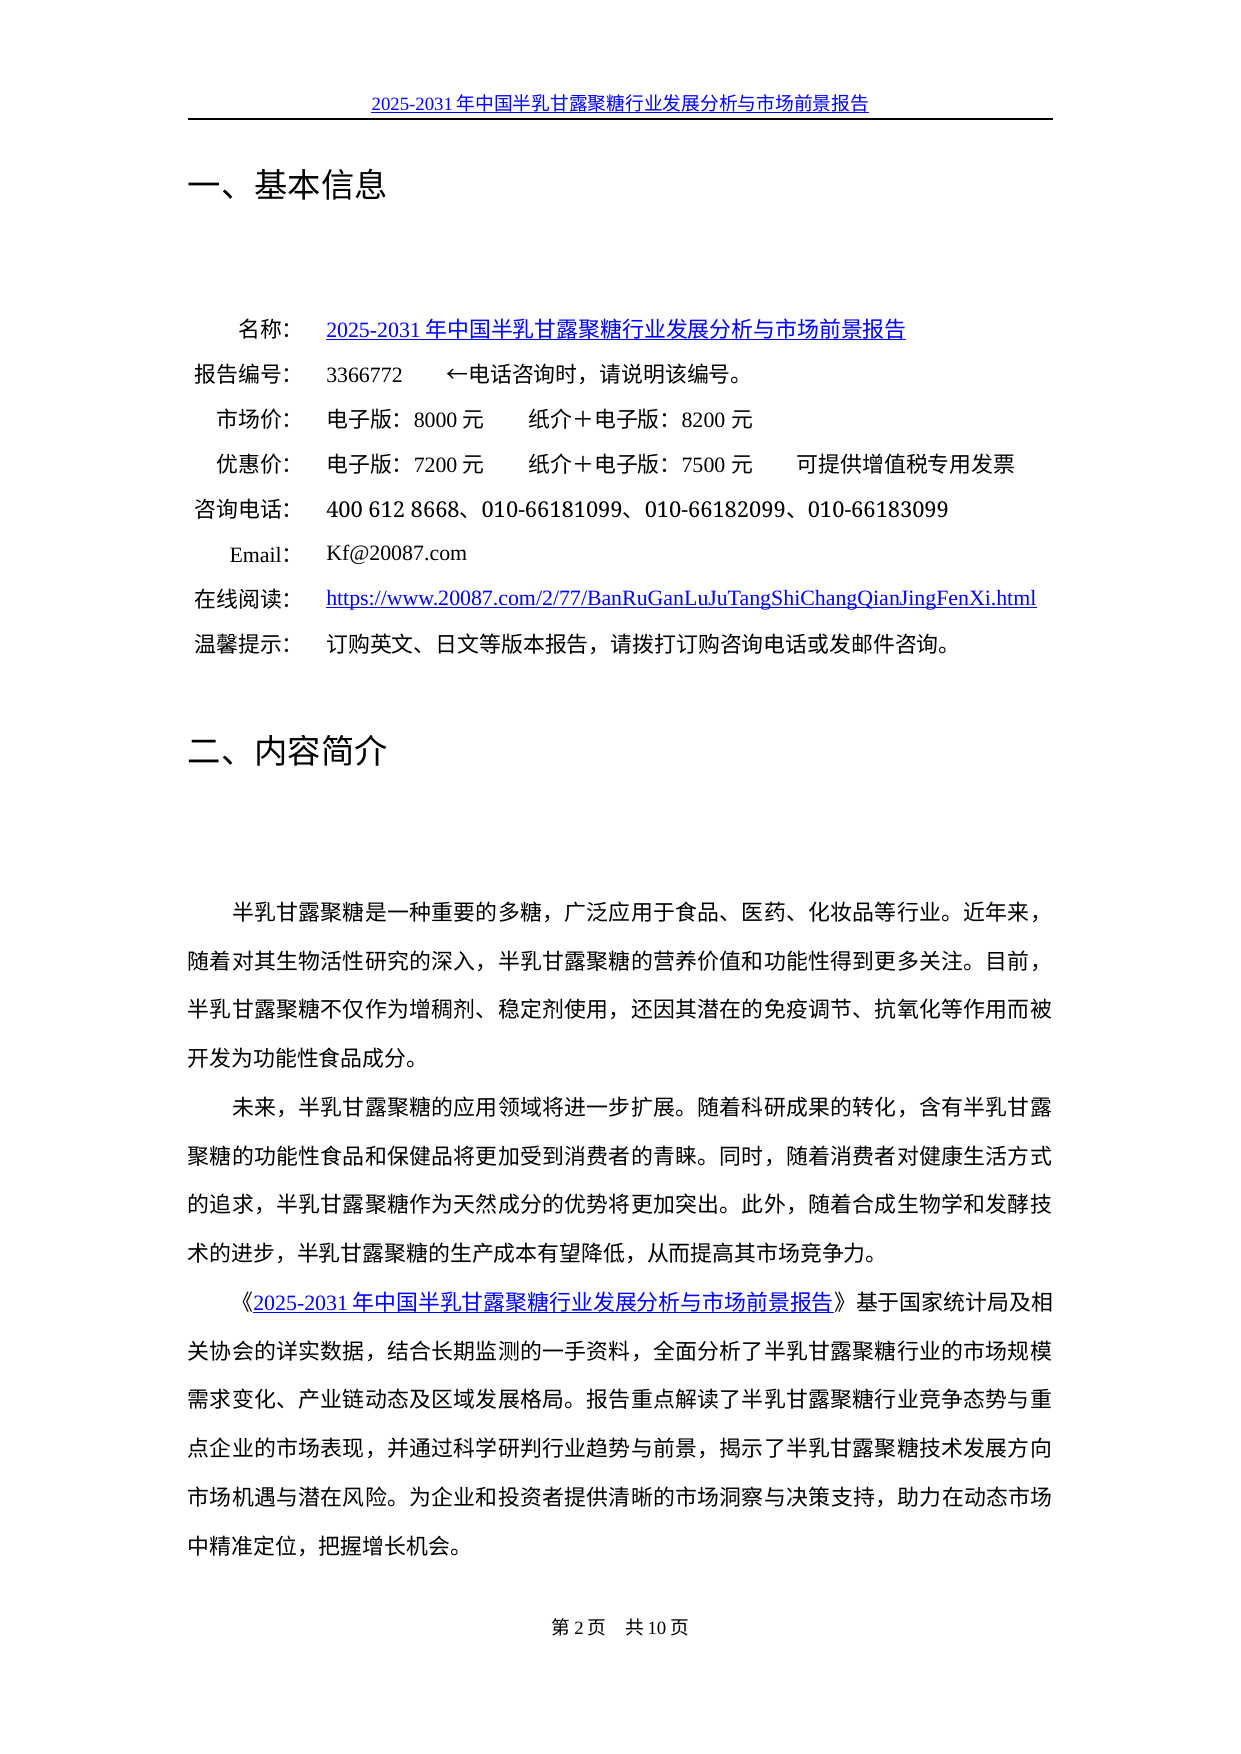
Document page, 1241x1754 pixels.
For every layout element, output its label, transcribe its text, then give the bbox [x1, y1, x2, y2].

table_header 名称： [167, 312, 315, 357]
title 二、内容简介 [187, 717, 1053, 782]
table_cell 400 612 8668、010-66181099、010-66182099、010-66183099 [315, 492, 1073, 537]
table_cell [315, 582, 1073, 627]
table_cell Kf@20087.com [315, 537, 1073, 582]
table_cell 3366772 ←电话咨询时，请说明该编号。 [315, 357, 1073, 402]
table_cell 电子版：7200 元 纸介＋电子版：7500 元 可提供增值税专用发票 [315, 447, 1073, 492]
table_cell 优惠价： [167, 447, 315, 492]
table_cell 在线阅读： [167, 582, 315, 627]
table_cell 报告编号： [167, 357, 315, 402]
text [187, 894, 1053, 1561]
table_header 2025-2031年中国半乳甘露聚糖行业发展分析与市场前景报告 [315, 312, 1073, 357]
table_cell 订购英文、日文等版本报告，请拨打订购咨询电话或发邮件咨询。 [315, 627, 1073, 672]
table_cell 市场价： [167, 402, 315, 447]
table_cell 电子版：8000 元 纸介＋电子版：8200 元 [315, 402, 1073, 447]
table_cell Email： [167, 537, 315, 582]
table_cell 咨询电话： [167, 492, 315, 537]
table_cell 温馨提示： [167, 627, 315, 672]
title 一、基本信息 [187, 150, 1053, 215]
